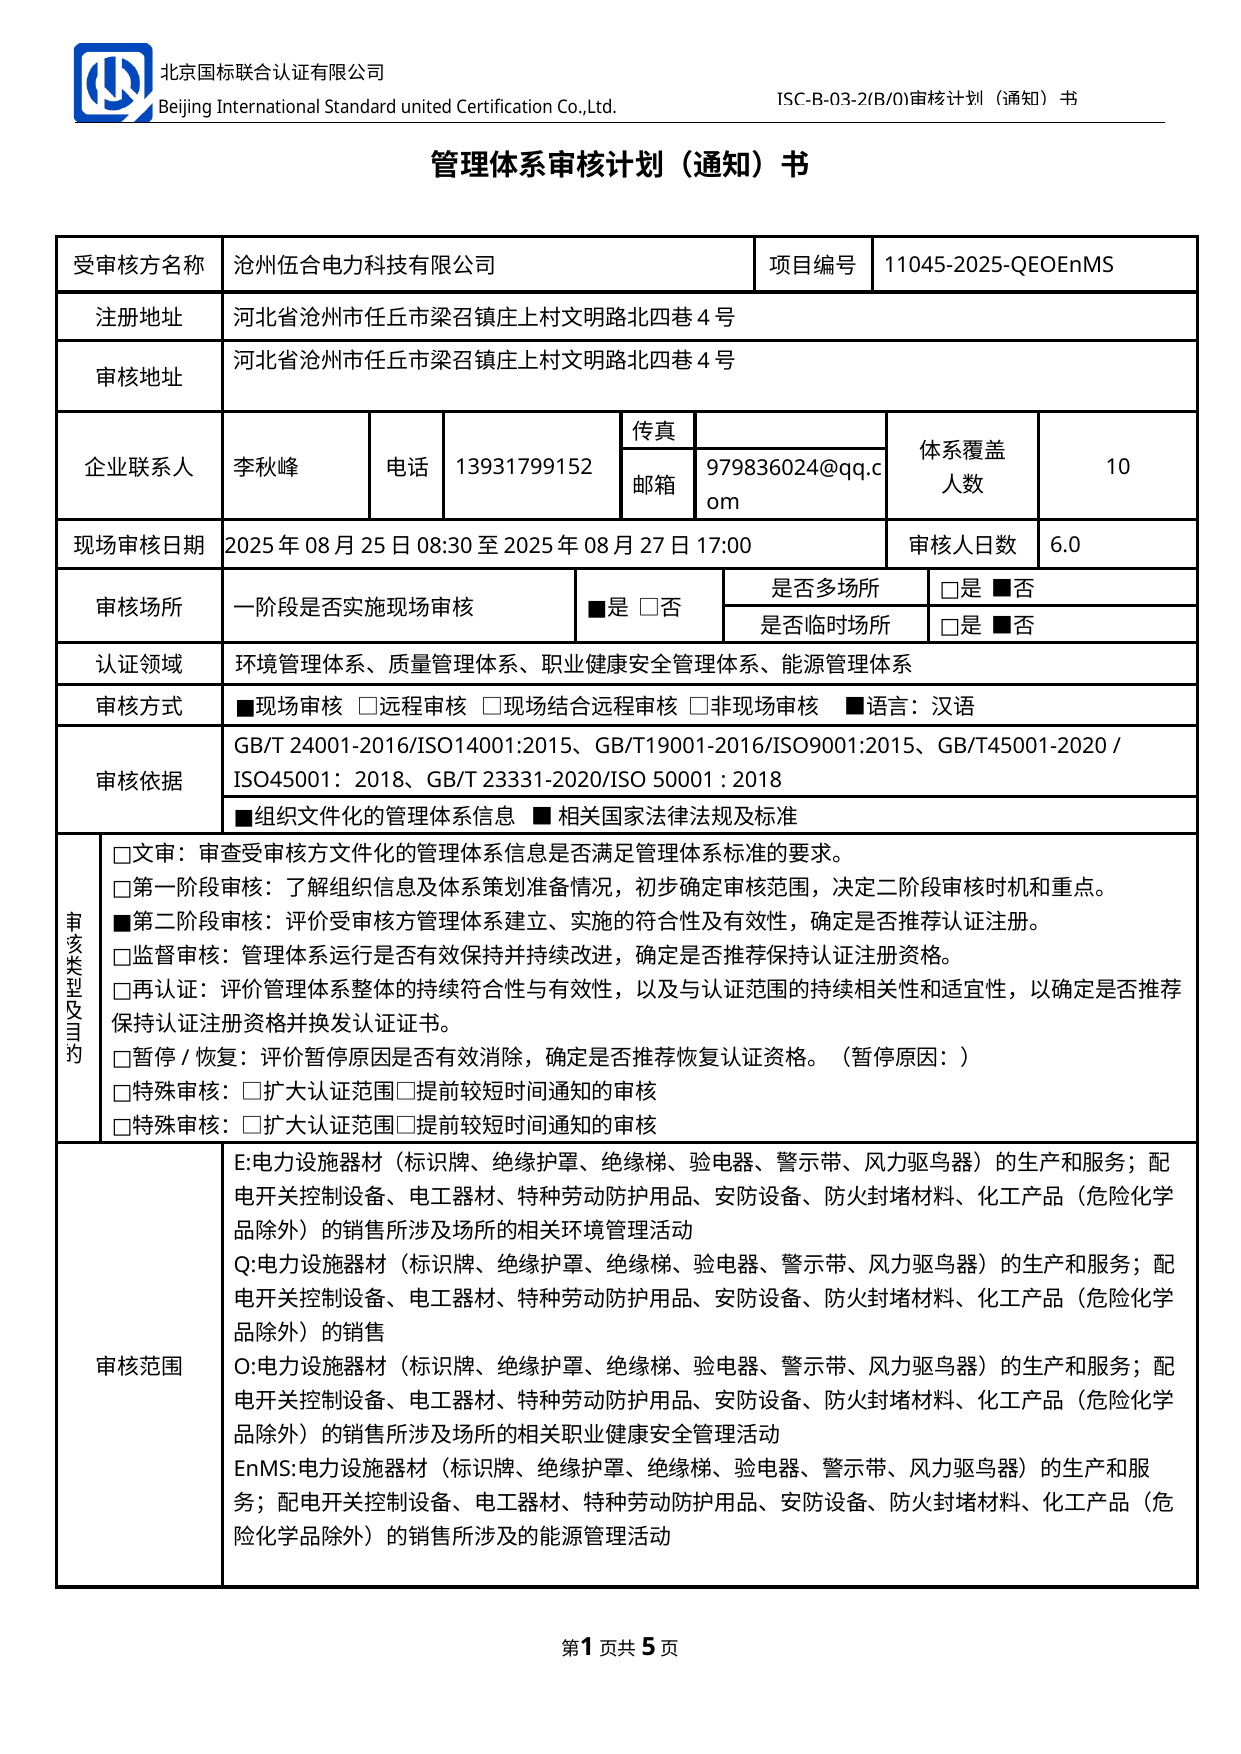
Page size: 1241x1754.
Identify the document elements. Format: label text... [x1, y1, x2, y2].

table_cell 979836024@qq.com [697, 450, 885, 518]
table_cell 是否多场所 [725, 570, 927, 604]
table_cell 电话 [371, 413, 442, 518]
table_cell GB/T 24001-2016/ISO14001:2015、GB/T19001-2016/ISO9001:2015、GB/T45001-2020 / ISO45001：2018、GB/T 23331-2020/ISO 50001 : 2018 [224, 727, 1196, 795]
table_cell ■现场审核 □远程审核 □现场结合远程审核 □非现场审核 ■语言：汉语 [224, 686, 1196, 724]
table_cell 审核方式 [58, 686, 221, 724]
picture [73, 43, 153, 123]
table_cell 李秋峰 [224, 413, 368, 518]
table_cell 河北省沧州市任丘市梁召镇庄上村文明路北四巷4号 [224, 342, 1196, 410]
table_cell 现场审核日期 [58, 521, 221, 567]
table_cell □是 ■否 [930, 570, 1196, 604]
table_cell 河北省沧州市任丘市梁召镇庄上村文明路北四巷4号 [224, 294, 1196, 339]
table_cell 环境管理体系、质量管理体系、职业健康安全管理体系、能源管理体系 [224, 644, 1196, 682]
table_cell 6.0 [1040, 521, 1196, 567]
table_cell ■组织文件化的管理体系信息 ■ 相关国家法律法规及标准 [224, 798, 1196, 832]
table_cell 传真 [623, 413, 693, 447]
table_cell 审核人日数 [888, 521, 1037, 567]
table_cell 认证领域 [58, 644, 221, 682]
text 管理体系审核计划（通知）书 [75, 129, 1165, 197]
table_cell 审核依据 [58, 727, 221, 832]
table_cell 审核地址 [58, 342, 221, 410]
table_header 受审核方名称 [58, 238, 221, 290]
table_cell 审核类型及目的 [58, 835, 99, 1141]
table_cell 注册地址 [58, 294, 221, 339]
table_cell 审核场所 [58, 570, 221, 641]
table_cell □是 ■否 [930, 607, 1196, 641]
table_cell ■是 □否 [577, 570, 722, 641]
table_header 项目编号 [756, 238, 871, 290]
table_cell E:电力设施器材（标识牌、绝缘护罩、绝缘梯、验电器、警示带、风力驱鸟器）的生产和服务；配电开关控制设备、电工器材、特种劳动防护用品、安防设备、防火封堵材料、化工产品（危险化学品除外）的销售所涉及场所的相关环境管理活动 Q:电力设施器材（标识牌、绝缘护罩、绝缘梯、验电器、警示带、风力驱鸟器）的生产和服务；配电开关控制设备、电工器材、特种劳动防护用品、安防设备、防火封堵材料、化工产品（危险化学品除外）的销售 O:电力设施器材（标识牌、绝缘护罩、绝缘梯、验电器、警示带、风力驱鸟器）的生产和服务；配电开关控制设备、电工器材、特种劳动防护用品、安防设备、防火封堵材料、化工产品（危险化学品除外）的销售所涉及场所的相关职业健康安全管理活动 EnMS:电力设施器材（标识牌、绝缘护罩、绝缘梯、验电器、警示带、风力驱鸟器）的生产和服务；配电开关控制设备、电工器材、特种劳动防护用品、安防设备、防火封堵材料、化工产品（危险化学品除外）的销售所涉及的能源管理活动 [224, 1144, 1196, 1585]
table_cell 审核范围 [58, 1144, 221, 1585]
table_header 沧州伍合电力科技有限公司 [224, 238, 753, 290]
table_cell 13931799152 [445, 413, 619, 518]
table_cell [697, 413, 885, 447]
table_cell 企业联系人 [58, 413, 221, 518]
table_cell 一阶段是否实施现场审核 [224, 570, 574, 641]
table_cell □文审：审查受审核方文件化的管理体系信息是否满足管理体系标准的要求。 □第一阶段审核：了解组织信息及体系策划准备情况，初步确定审核范围，决定二阶段审核时机和重点。 ■第二阶段审核：评价受审核方管理体系建立、实施的符合性及有效性，确定是否推荐认证注册。 □监督审核：管理体系运行是否有效保持并持续改进，确定是否推荐保持认证注册资格。 □再认证：评价管理体系整体的持续符合性与有效性，以及与认证范围的持续相关性和适宜性，以确定是否推荐保持认证注册资格并换发认证证书。 □暂停 / 恢复：评价暂停原因是否有效消除，确定是否推荐恢复认证资格。（暂停原因：） □特殊审核：□扩大认证范围□提前较短时间通知的审核 □特殊审核：□扩大认证范围□提前较短时间通知的审核 [102, 835, 1196, 1141]
table_cell 是否临时场所 [725, 607, 927, 641]
table_cell 体系覆盖 人数 [888, 413, 1037, 518]
table_header 11045-2025-QEOEnMS [874, 238, 1196, 290]
table_cell 2025年08月25日 08:30至2025年08月27日 17:00 [224, 521, 885, 567]
table_cell 10 [1040, 413, 1196, 518]
table_cell 邮箱 [623, 450, 693, 518]
